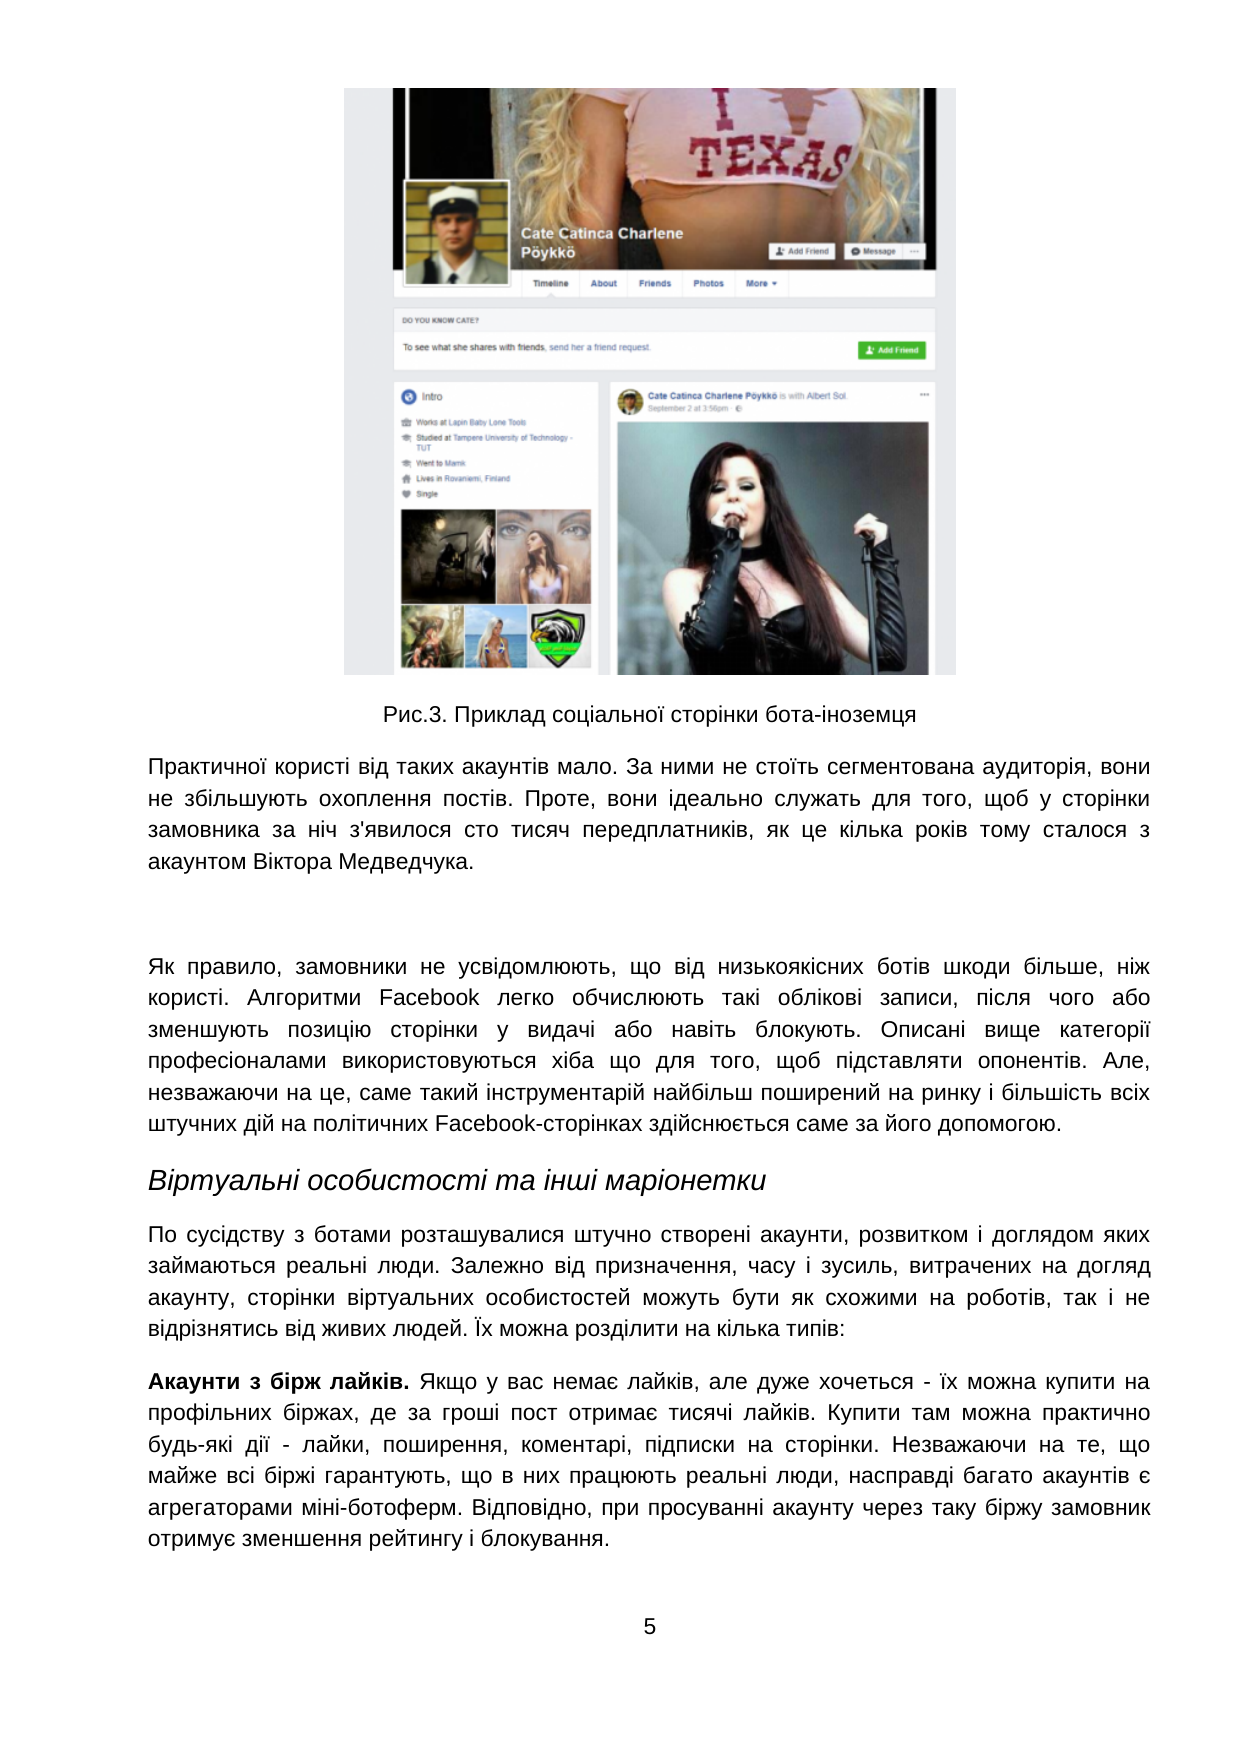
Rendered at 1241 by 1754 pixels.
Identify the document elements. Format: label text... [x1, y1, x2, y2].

text Практичної користі від таких акаунтів мало. За ними не стоїть сегментована аудиторія, вони не збільшують охоплення постів. Проте, вони ідеально служать для того, щоб у сторінки замовника за ніч з'явилося сто тисяч передплатників, як це кілька років тому сталося з акаунтом Віктора Медведчука. [148, 753, 1152, 874]
text По сусідству з ботами розташувалися штучно створені акаунти, розвитком і доглядом яких займаються реальні люди. Залежно від призначення, часу і зусиль, витрачених на догляд акаунту, сторінки віртуальних особистостей можуть бути як схожими на роботів, так і не відрізнятись від живих людей. Їх можна розділити на кілька типів: [148, 1221, 1152, 1342]
picture [344, 88, 956, 675]
text Як правило, замовники не усвідомлюють, що від низькоякісних ботів шкоди більше, ніж користі. Алгоритми Facebook легко обчислюють такі облікові записи, після чого або зменшують позицію сторінки у видачі або навіть блокують. Описані вище категорії професіоналами використовуються хіба що для того, щоб підставляти опонентів. Але, незважаючи на це, саме такий інструментарій найбільш поширений на ринку і більшість всіх штучних дій на політичних Facebook-сторінках здійснюється саме за його допомогою. [148, 953, 1152, 1137]
subtitle Віртуальні особистості та інші маріонетки [148, 1163, 1152, 1196]
text Рис.3. Приклад соціальної сторінки бота-іноземця [148, 701, 1152, 727]
text Акаунти з бірж лайків. Якщо у вас немає лайків, але дуже хочеться - їх можна купити на профільних біржах, де за гроші пост отримає тисячі лайків. Купити там можна практично будь-які дії - лайки, поширення, коментарі, підписки на сторінки. Незважаючи на те, що майже всі біржі гарантують, що в них працюють реальні люди, насправді багато акаунтів є агрегаторами міні-ботоферм. Відповідно, при просуванні акаунту через таку біржу замовник отримує зменшення рейтингу і блокування. [148, 1368, 1152, 1552]
